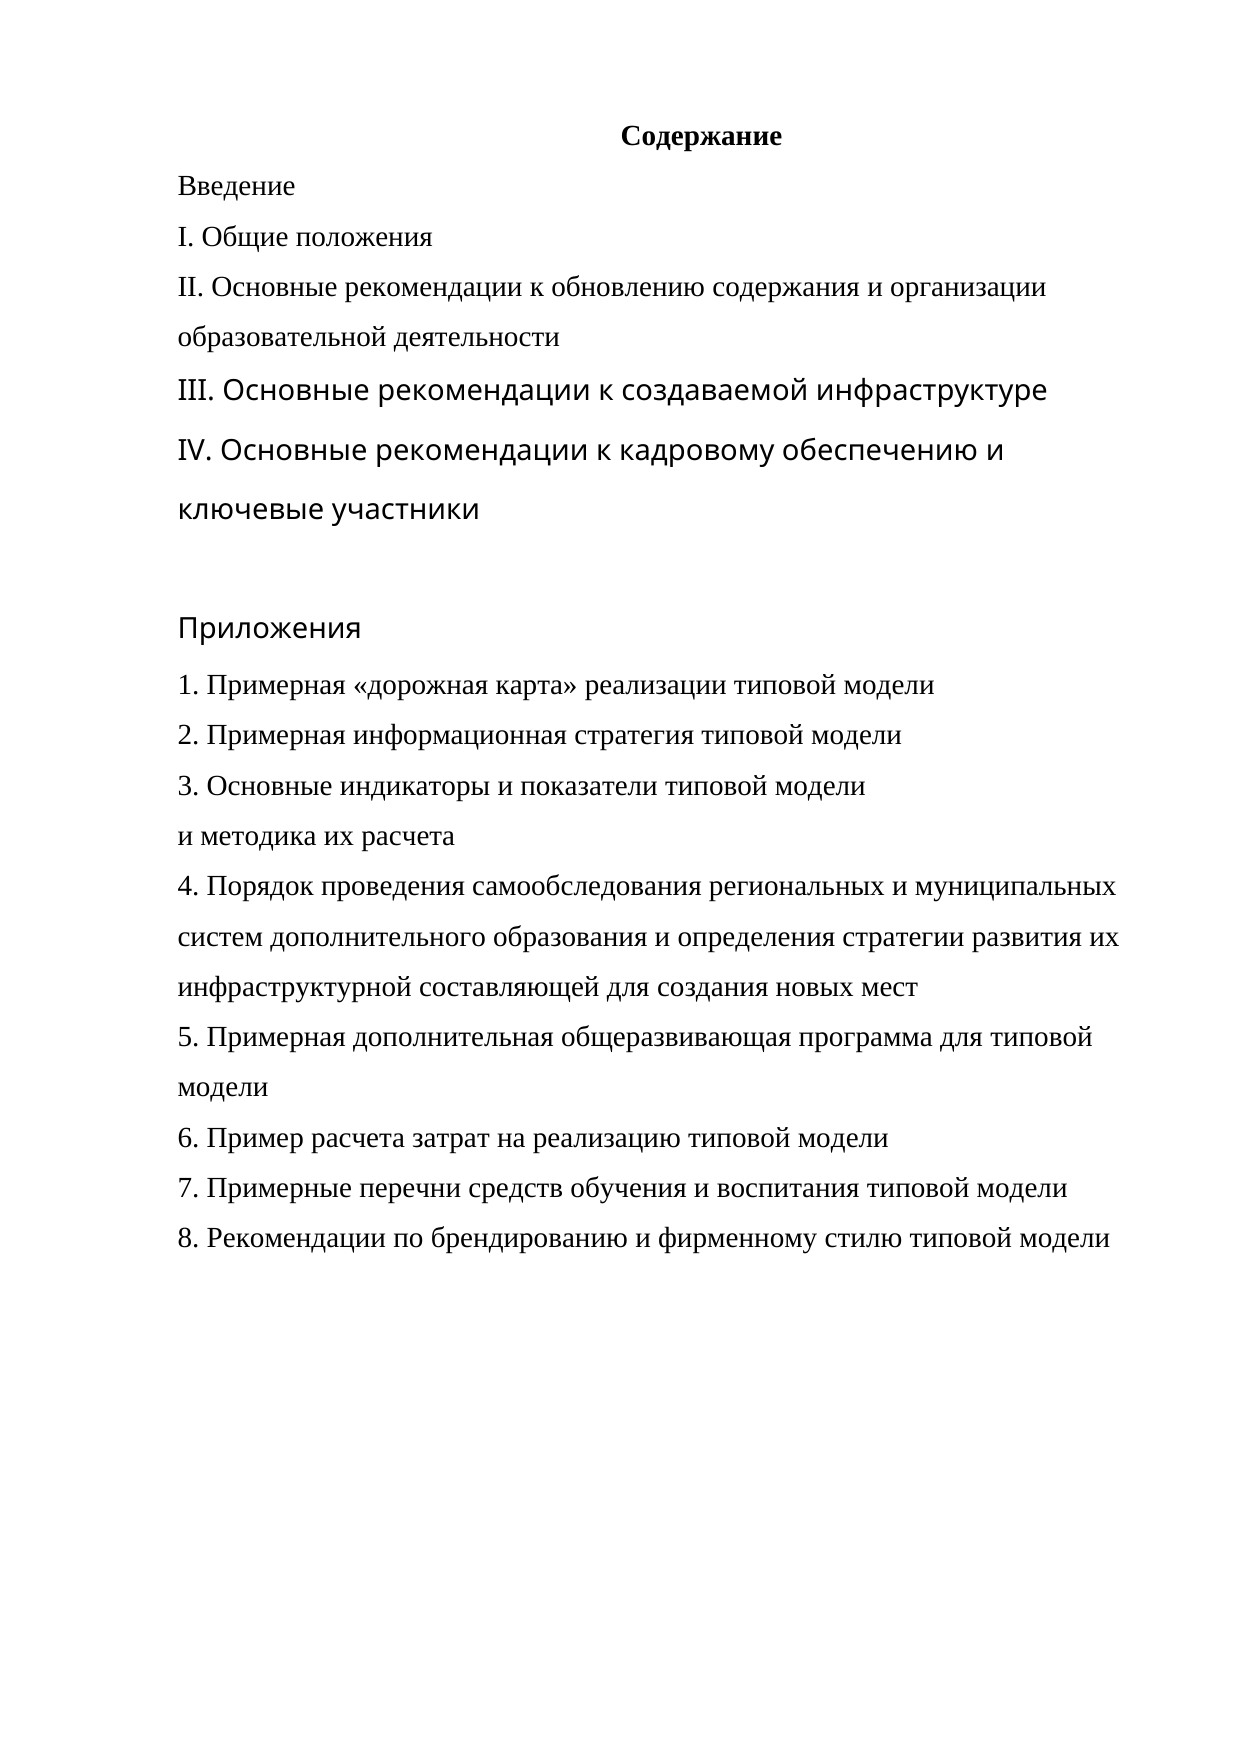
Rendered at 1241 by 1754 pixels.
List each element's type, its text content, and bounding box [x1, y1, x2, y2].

text и методика их расчета [177, 818, 1152, 852]
text Введение [177, 168, 1152, 202]
text 8. Рекомендации по брендированию и фирменному стилю типовой модели [177, 1221, 1152, 1254]
text 7. Примерные перечни средств обучения и воспитания типовой модели [177, 1170, 1152, 1204]
list III. Основные рекомендации к создаваемой инфраструктуре [177, 370, 1152, 409]
text 6. Пример расчета затрат на реализацию типовой модели [177, 1120, 1152, 1153]
text 2. Примерная информационная стратегия типовой модели [177, 717, 1152, 751]
text 3. Основные индикаторы и показатели типовой модели [177, 768, 1152, 801]
list IV. Основные рекомендации к кадровому обеспечению и ключевые участники [177, 429, 1152, 528]
list Приложения [177, 608, 1152, 647]
text 5. Примерная дополнительная общеразвивающая программа для типовой модели [177, 1019, 1152, 1103]
text 1. Примерная «дорожная карта» реализации типовой модели [177, 667, 1152, 701]
text I. Общие положения [177, 219, 1152, 252]
text II. Основные рекомендации к обновлению содержания и организации образовательной деятельности [177, 269, 1152, 353]
text Содержание [177, 118, 1152, 152]
text 4. Порядок проведения самообследования региональных и муниципальных систем дополнительного образования и определения стратегии развития их инфраструктурной составляющей для создания новых мест [177, 868, 1152, 1002]
